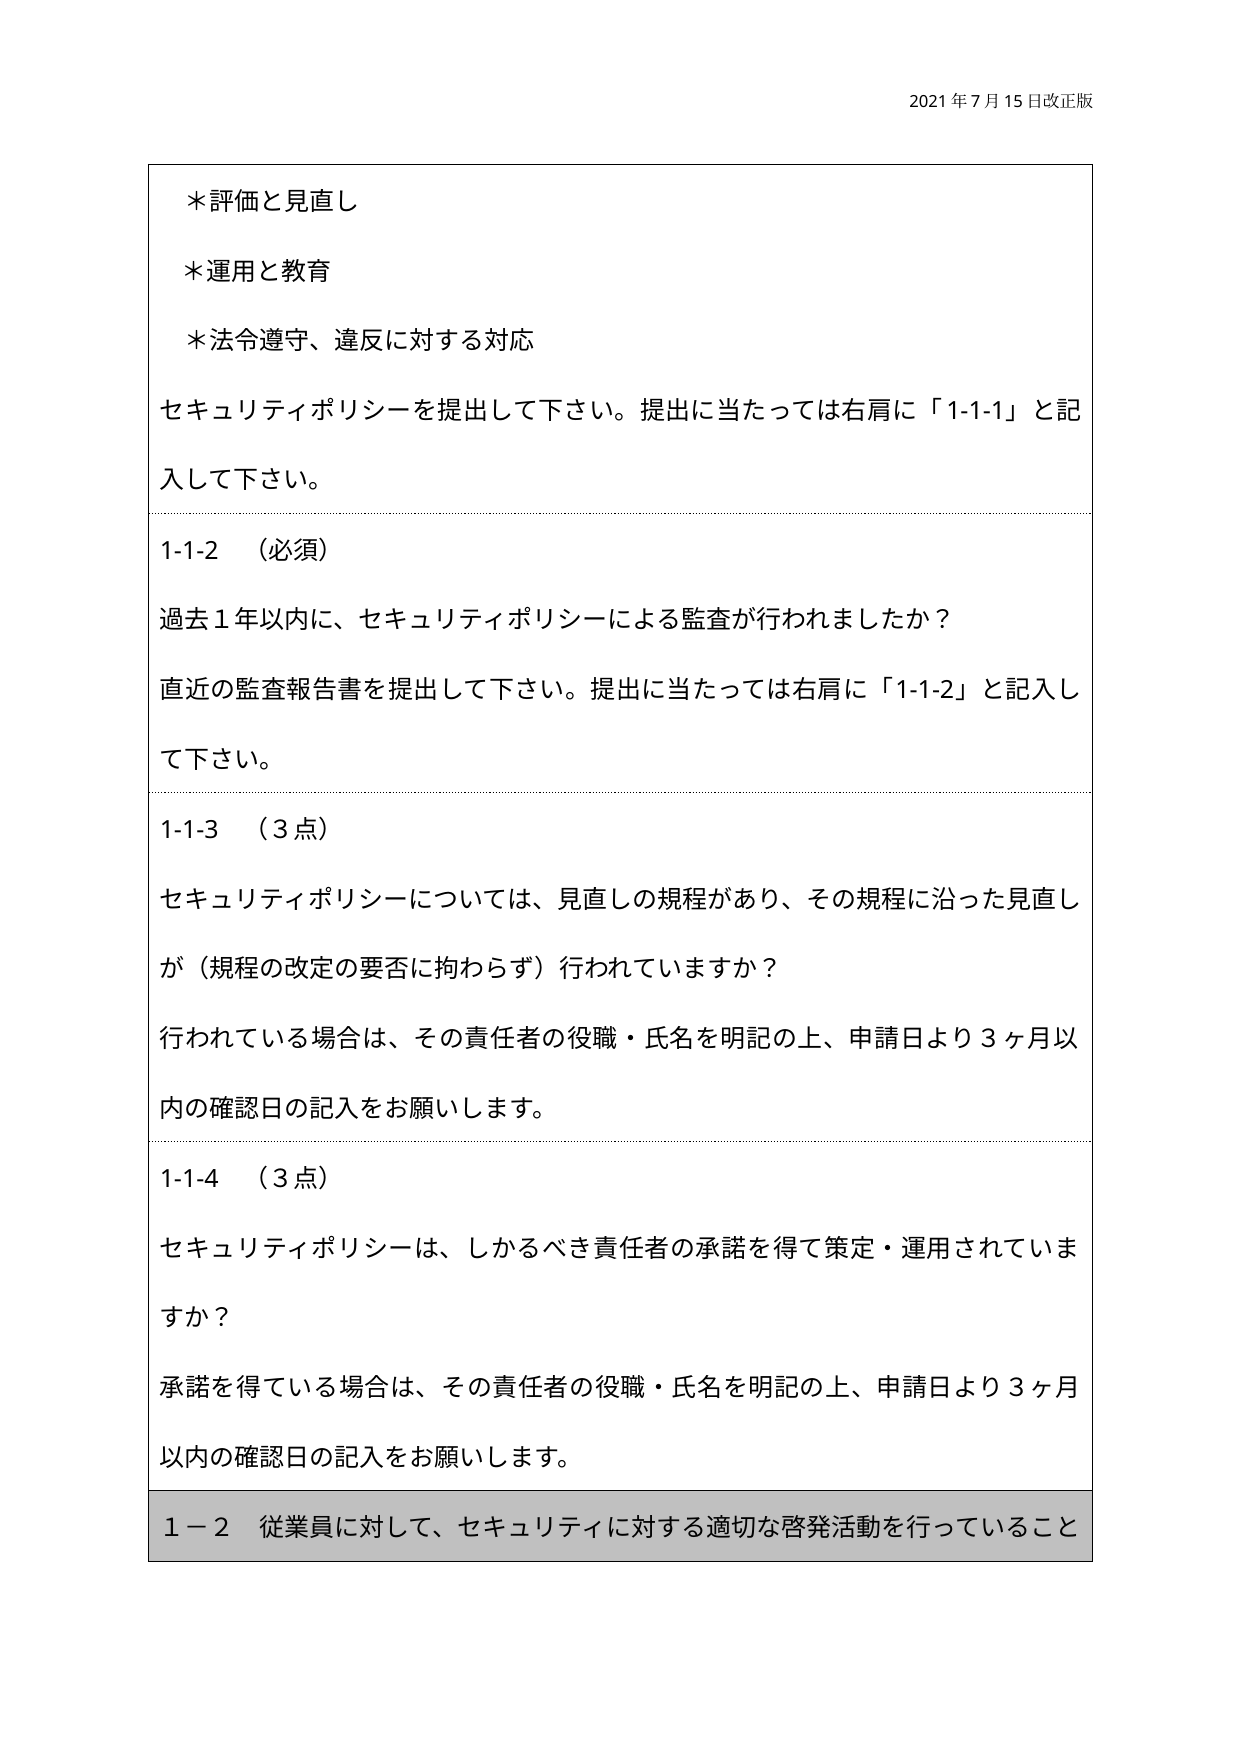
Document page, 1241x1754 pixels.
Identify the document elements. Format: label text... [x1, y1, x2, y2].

table_cell １－２ 従業員に対して、セキュリティに対する適切な啓発活動を行っていること [149, 1491, 1092, 1561]
table_cell 1-1-2 （必須） 過去１年以内に、セキュリティポリシーによる監査が行われましたか？ 直近の監査報告書を提出して下さい。提出に当たっては右肩に「1-1-2」と記入して下さい。 [149, 513, 1092, 792]
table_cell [149, 165, 1092, 513]
table_cell 1-1-3 （３点） セキュリティポリシーについては、見直しの規程があり、その規程に沿った見直しが（規程の改定の要否に拘わらず）行われていますか？ 行われている場合は、その責任者の役職・氏名を明記の上、申請日より３ヶ月以内の確認日の記入をお願いします。 [149, 792, 1092, 1141]
table_cell 1-1-4 （３点） セキュリティポリシーは、しかるべき責任者の承諾を得て策定・運用されていますか？ 承諾を得ている場合は、その責任者の役職・氏名を明記の上、申請日より３ヶ月以内の確認日の記入をお願いします。 [149, 1141, 1092, 1490]
